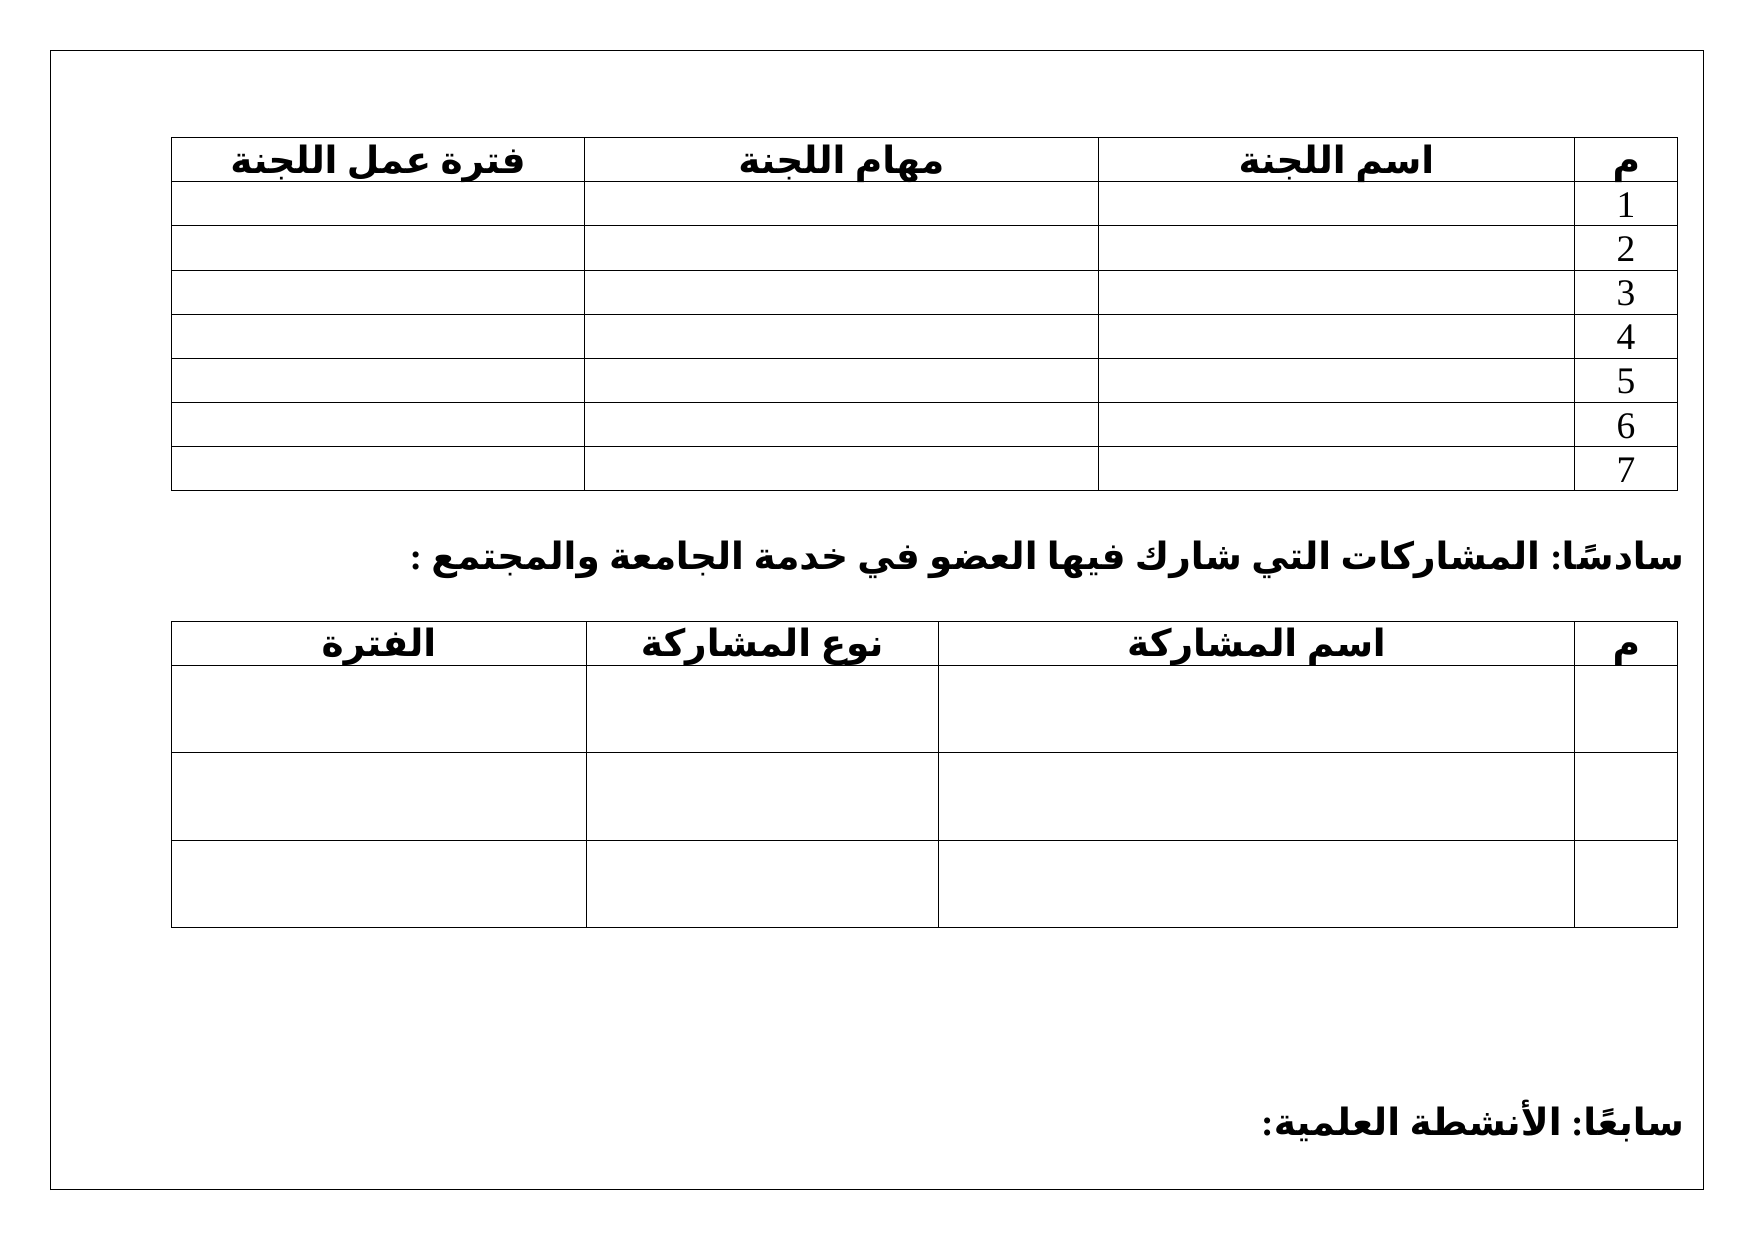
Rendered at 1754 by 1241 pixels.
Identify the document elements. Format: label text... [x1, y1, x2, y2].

table_cell [172, 841, 586, 927]
table_cell [1099, 271, 1574, 314]
table_cell [585, 315, 1098, 358]
table_cell [585, 447, 1098, 490]
table_cell [1575, 753, 1677, 839]
table_cell [585, 226, 1098, 269]
table_cell [585, 182, 1098, 225]
table_cell [172, 447, 584, 490]
table_cell [172, 359, 584, 402]
table_header اسم اللجنة [1099, 138, 1574, 181]
table_cell [172, 403, 584, 446]
table_header م [1575, 138, 1677, 181]
table_cell [939, 753, 1574, 839]
table_cell [172, 271, 584, 314]
table_cell 5 [1575, 359, 1677, 402]
table_cell [585, 271, 1098, 314]
table_cell [172, 315, 584, 358]
table_cell [587, 841, 938, 927]
table_cell [1099, 226, 1574, 269]
table_cell [587, 666, 938, 752]
table_cell 2 [1575, 226, 1677, 269]
table_cell [172, 182, 584, 225]
table_header م [1575, 622, 1677, 665]
table_cell [172, 666, 586, 752]
table_cell [1099, 403, 1574, 446]
table_cell [1575, 666, 1677, 752]
table_header الفترة [172, 622, 586, 665]
table_cell [172, 226, 584, 269]
table_cell [1575, 841, 1677, 927]
table_cell [172, 753, 586, 839]
table_header نوع المشاركة [587, 622, 938, 665]
table_cell [585, 359, 1098, 402]
table_cell 7 [1575, 447, 1677, 490]
table_header مهام اللجنة [585, 138, 1098, 181]
table_cell 3 [1575, 271, 1677, 314]
table_cell [1099, 315, 1574, 358]
table_cell [585, 403, 1098, 446]
table_cell [939, 666, 1574, 752]
table_cell 1 [1575, 182, 1677, 225]
text سادسًا: المشاركات التي شارك فيها العضو في خدمة الجامعة والمجتمع : [210, 534, 1684, 578]
table_header فترة عمل اللجنة [172, 138, 584, 181]
table_cell [587, 753, 938, 839]
table_cell [939, 841, 1574, 927]
table_cell [1099, 359, 1574, 402]
table_header اسم المشاركة [939, 622, 1574, 665]
text سابعًا: الأنشطة العلمية: [210, 1100, 1684, 1143]
table_cell [1099, 182, 1574, 225]
table_cell 4 [1575, 315, 1677, 358]
table_cell [1099, 447, 1574, 490]
table_cell 6 [1575, 403, 1677, 446]
